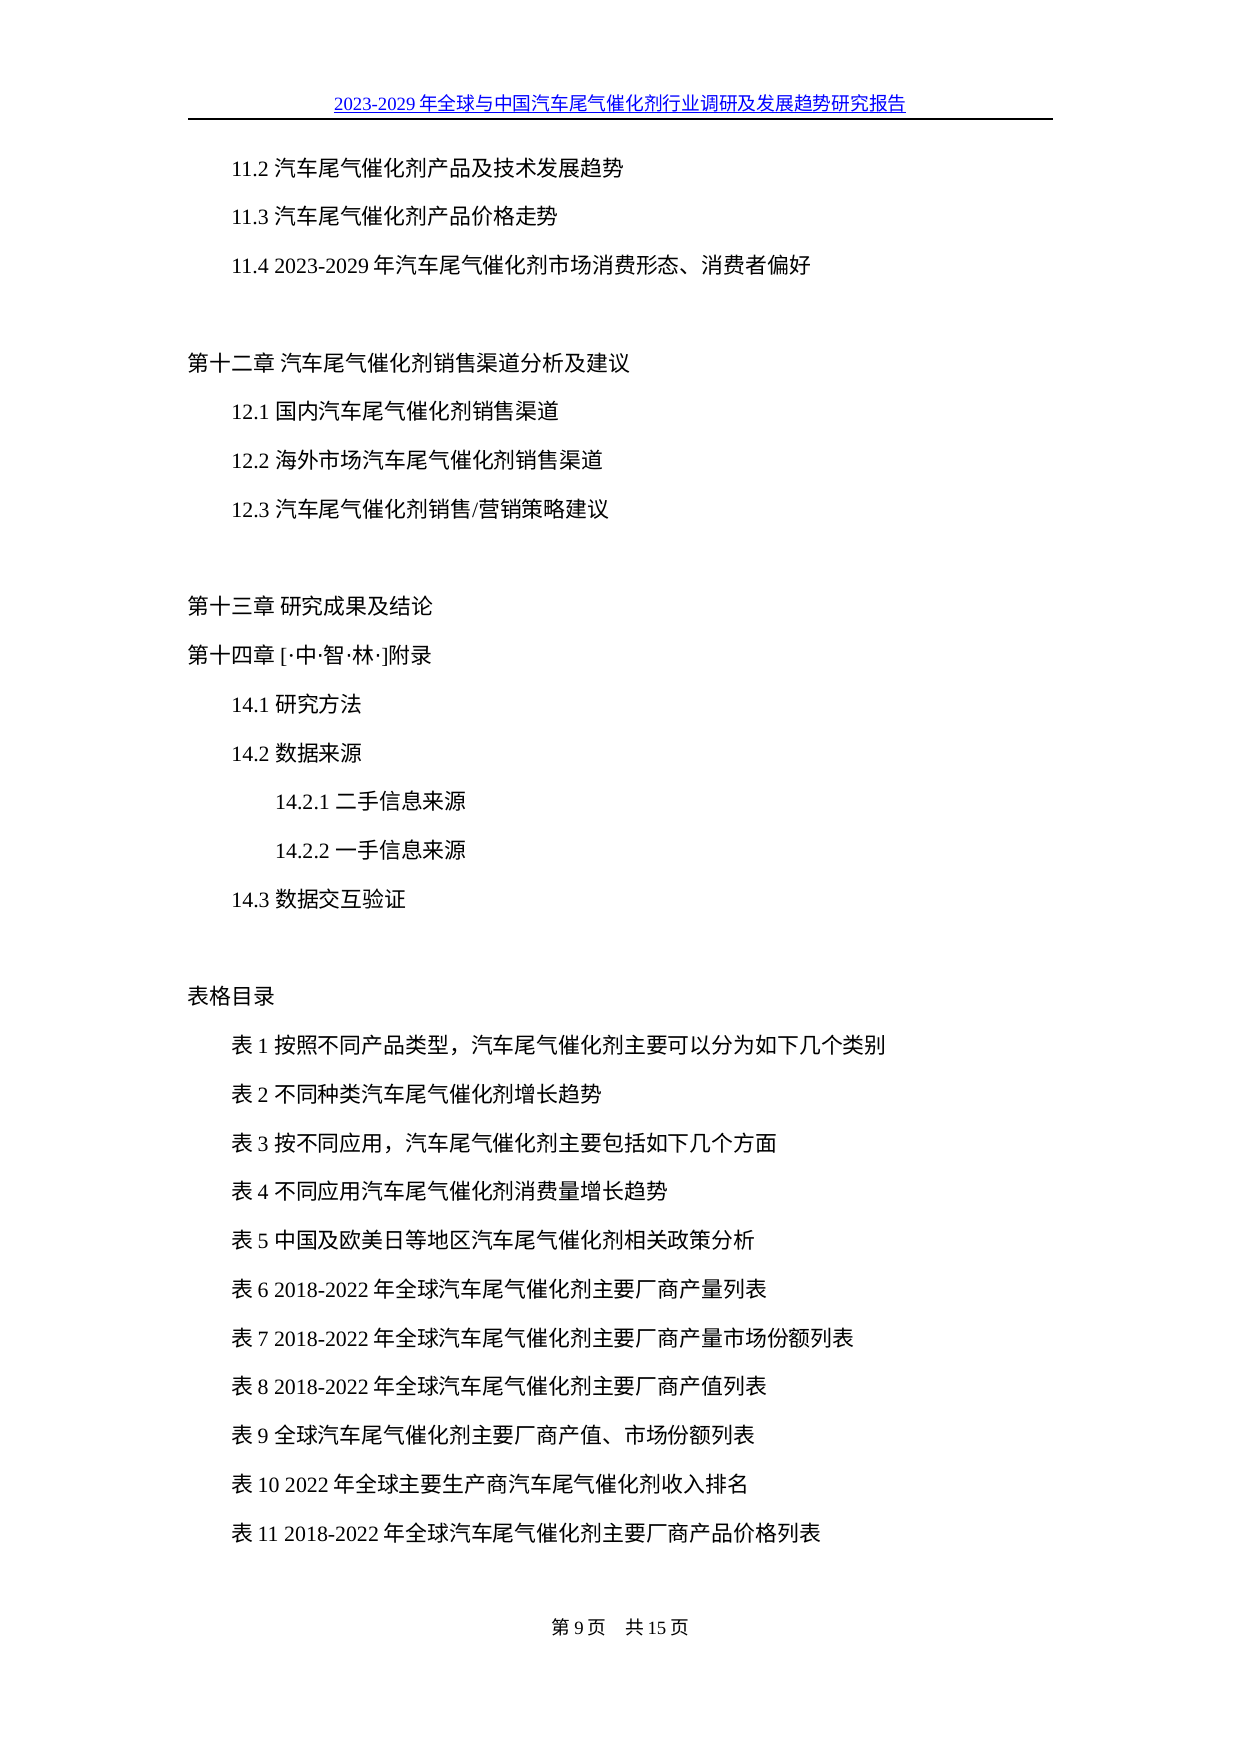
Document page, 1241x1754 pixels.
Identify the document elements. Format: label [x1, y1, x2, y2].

text [187, 150, 1053, 1548]
